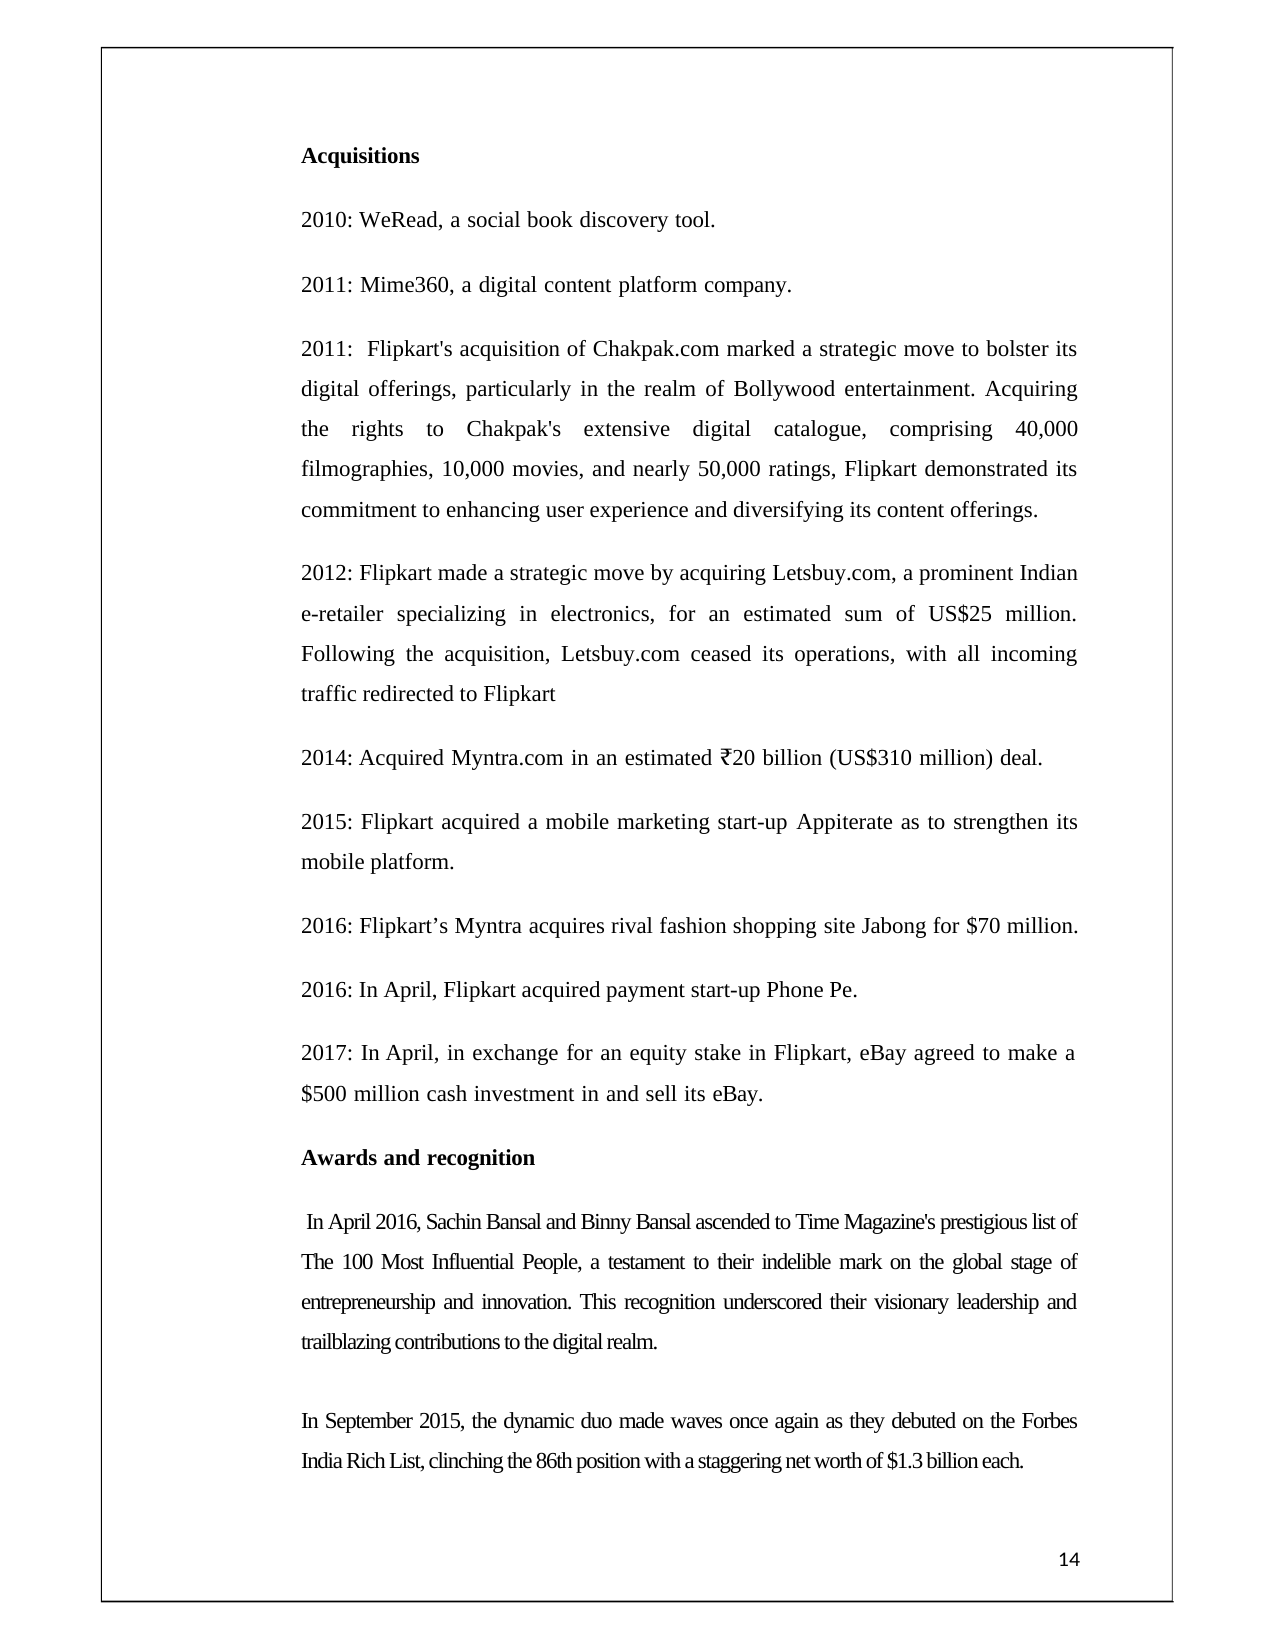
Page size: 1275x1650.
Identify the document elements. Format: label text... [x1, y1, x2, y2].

subtitle Acquisitions [301, 142, 1171, 169]
text In April 2016, Sachin Bansal and Binny Bansal ascended to Time Magazine's prestigious list of The 100 Most Influential People, a testament to their indelible mark on the global stage of entrepreneurship and innovation. This recognition underscored their visionary leadership and trailblazing contributions to the digital realm. [301, 1208, 1078, 1354]
subtitle Awards and recognition [301, 1144, 1171, 1170]
text 2011: Mime360, a digital content platform company. [301, 271, 1171, 297]
text In September 2015, the dynamic duo made waves once again as they debuted on the Forbes India Rich List, clinching the 86th position with a staggering net worth of $1.3 billion each. [301, 1407, 1078, 1474]
text 2011: Flipkart's acquisition of Chakpak.com marked a strategic move to bolster its digital offerings, particularly in the realm of Bollywood entertainment. Acquiring the rights to Chakpak's extensive digital catalogue, comprising 40,000 filmographies, 10,000 movies, and nearly 50,000 ratings, Flipkart demonstrated its commitment to enhancing user experience and diversifying its content offerings. [301, 334, 1079, 522]
text 2014: Acquired Myntra.com in an estimated ₹20 billion (US$310 million) deal. [301, 744, 1171, 770]
text 2017: In April, in exchange for an equity stake in Flipkart, eBay agreed to make a [301, 1039, 1171, 1066]
text 2016: Flipkart’s Myntra acquires rival fashion shopping site Jabong for $70 million. 2016: In April, Flipkart acquired payment start-up Phone Pe. [301, 912, 1079, 1002]
text $500 million cash investment in and sell its eBay. [301, 1080, 1171, 1106]
text 2015: Flipkart acquired a mobile marketing start-up Appiterate as to strengthen its mobile platform. [301, 808, 1079, 875]
text 2012: Flipkart made a strategic move by acquiring Letsbuy.com, a prominent Indian e-retailer specializing in electronics, for an estimated sum of US$25 million. Following the acquisition, Letsbuy.com ceased its operations, with all incoming traffic redirected to Flipkart [301, 559, 1079, 707]
text 2010: WeRead, a social book discovery tool. [301, 206, 1171, 233]
